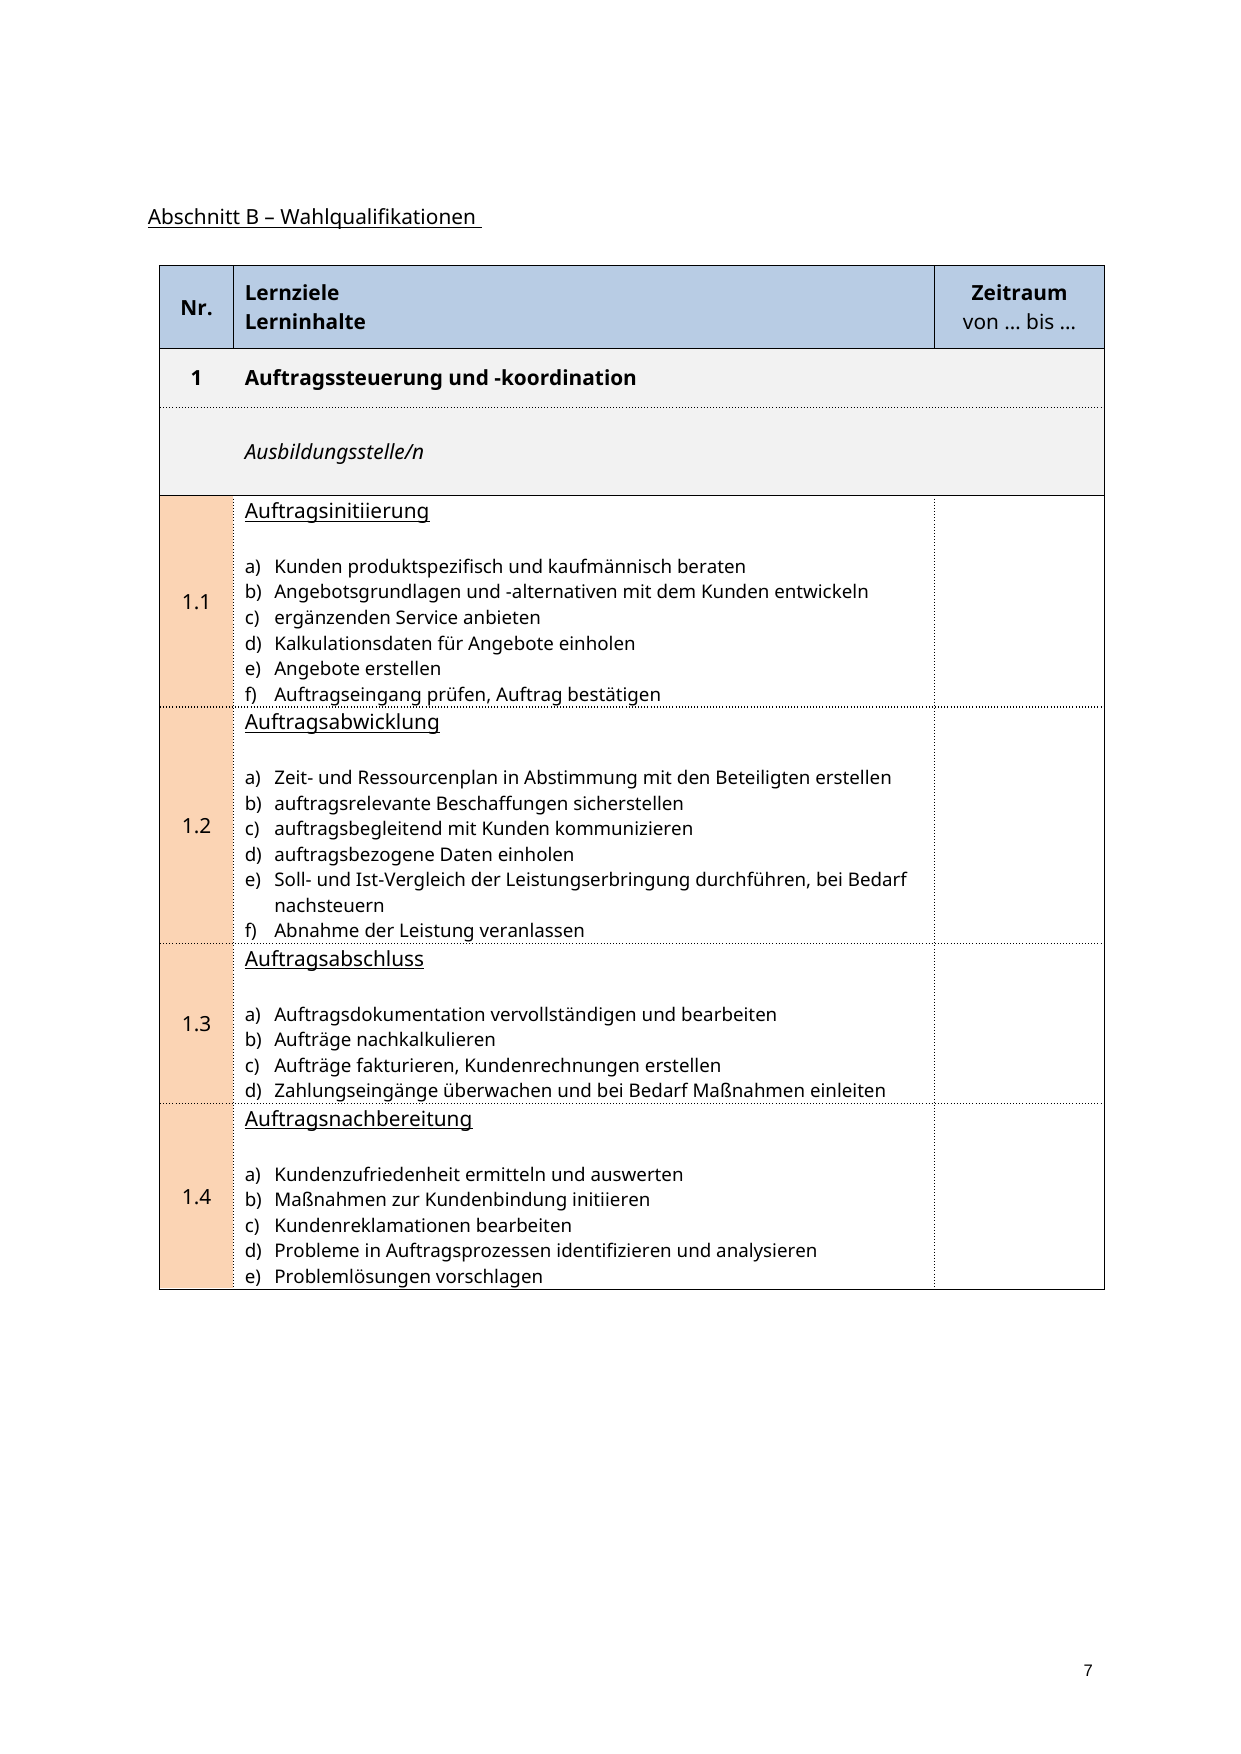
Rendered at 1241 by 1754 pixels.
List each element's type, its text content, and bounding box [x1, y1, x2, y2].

table_cell [934, 1103, 1104, 1288]
table_cell 1.2 [160, 706, 233, 943]
table_cell Auftragsnachbereitung a) Kundenzufriedenheit ermitteln und auswerten b) Maßnahmen zur Kundenbindung initiieren c) Kundenreklamationen bearbeiten d) Probleme in Auftragsprozessen identifizieren und analysieren e) Problemlösungen vorschlagen [233, 1103, 934, 1288]
table_cell Ausbildungsstelle/n [233, 407, 440, 495]
table_cell Auftragsabschluss a) Auftragsdokumentation vervollständigen und bearbeiten b) Aufträge nachkalkulieren c) Aufträge fakturieren, Kundenrechnungen erstellen d) Zahlungseingänge überwachen und bei Bedarf Maßnahmen einleiten [233, 943, 934, 1103]
table_cell Auftragssteuerung und -koordination [233, 349, 934, 407]
table_cell 1.4 [160, 1103, 233, 1288]
table_cell [934, 349, 1104, 407]
table_header Nr. [160, 266, 233, 348]
table_cell [934, 943, 1104, 1103]
table_cell 1 [160, 349, 233, 407]
table_cell 1.1 [160, 496, 233, 706]
table_cell Auftragsabwicklung a) Zeit- und Ressourcenplan in Abstimmung mit den Beteiligten erstellen b) auftragsrelevante Beschaffungen sicherstellen c) auftragsbegleitend mit Kunden kommunizieren d) auftragsbezogene Daten einholen e) Soll- und Ist-Vergleich der Leistungserbringung durchführen, bei Bedarf nachsteuern f) Abnahme der Leistung veranlassen [233, 706, 934, 943]
table_cell 1.3 [160, 943, 233, 1103]
table_cell Auftragsinitiierung a) Kunden produktspezifisch und kaufmännisch beraten b) Angebotsgrundlagen und -alternativen mit dem Kunden entwickeln c) ergänzenden Service anbieten d) Kalkulationsdaten für Angebote einholen e) Angebote erstellen f) Auftragseingang prüfen, Auftrag bestätigen [233, 496, 934, 706]
table_header Lernziele Lerninhalte [234, 266, 934, 348]
table_cell [160, 407, 233, 495]
table_header Zeitraum von … bis … [935, 266, 1104, 348]
table_cell [440, 407, 1104, 495]
text Abschnitt B – Wahlqualifikationen [148, 202, 1093, 231]
table_cell [934, 706, 1104, 943]
table_cell [934, 496, 1104, 706]
